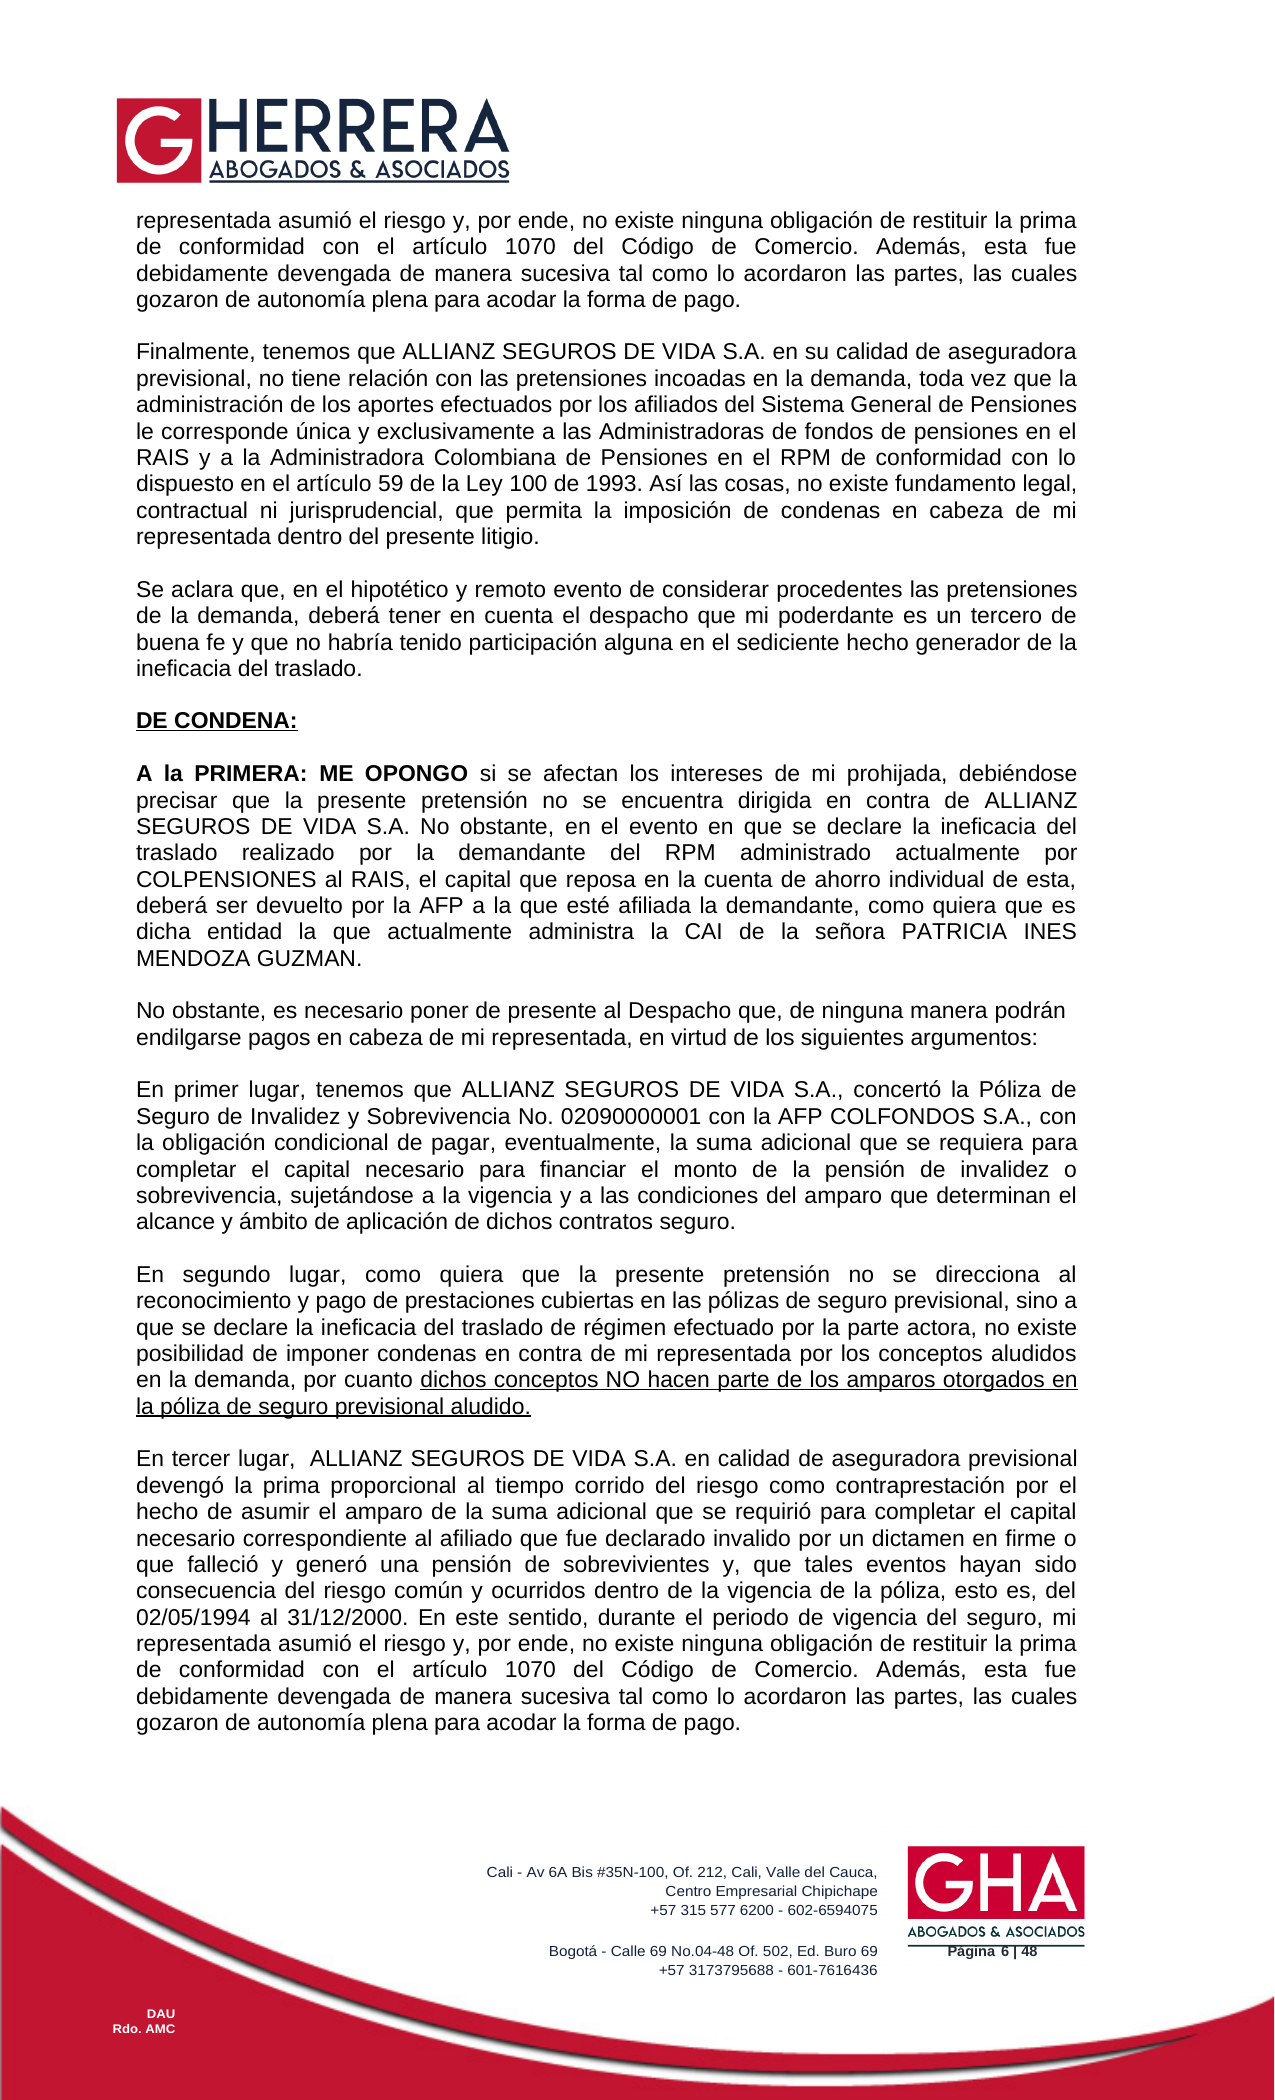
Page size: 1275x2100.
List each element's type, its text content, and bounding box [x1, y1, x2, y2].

text Se aclara que, en el hipotético y remoto evento de considerar procedentes las pretensiones de la demanda, deberá tener en cuenta el despacho que mi poderdante es un tercero de buena fe y que no habría tenido participación alguna en el sediciente hecho generador de la ineficacia del traslado. [136, 576, 1078, 681]
text Finalmente, tenemos que ALLIANZ SEGUROS DE VIDA S.A. en su calidad de aseguradora previsional, no tiene relación con las pretensiones incoadas en la demanda, toda vez que la administración de los aportes efectuados por los afiliados del Sistema General de Pensiones le corresponde única y exclusivamente a las Administradoras de fondos de pensiones en el RAIS y a la Administradora Colombiana de Pensiones en el RPM de conformidad con lo dispuesto en el artículo 59 de la Ley 100 de 1993. Así las cosas, no existe fundamento legal, contractual ni jurisprudencial, que permita la imposición de condenas en cabeza de mi representada dentro del presente litigio. [136, 338, 1078, 549]
text A la PRIMERA: ME OPONGO si se afectan los intereses de mi prohijada, debiéndose precisar que la presente pretensión no se encuentra dirigida en contra de ALLIANZ SEGUROS DE VIDA S.A. No obstante, en el evento en que se declare la ineficacia del traslado realizado por la demandante del RPM administrado actualmente por COLPENSIONES al RAIS, el capital que reposa en la cuenta de ahorro individual de esta, deberá ser devuelto por la AFP a la que esté afiliada la demandante, como quiera que es dicha entidad la que actualmente administra la CAI de la señora PATRICIA INES MENDOZA GUZMAN. [136, 760, 1078, 971]
picture [0, 1793, 1275, 2100]
text En primer lugar, tenemos que ALLIANZ SEGUROS DE VIDA S.A., concertó la Póliza de Seguro de Invalidez y Sobrevivencia No. 02090000001 con la AFP COLFONDOS S.A., con la obligación condicional de pagar, eventualmente, la suma adicional que se requiera para completar el capital necesario para financiar el monto de la pensión de invalidez o sobrevivencia, sujetándose a la vigencia y a las condiciones del amparo que determinan el alcance y ámbito de aplicación de dichos contratos seguro. [136, 1076, 1078, 1234]
text En segundo lugar, como quiera que la presente pretensión no se direcciona al reconocimiento y pago de prestaciones cubiertas en las pólizas de seguro previsional, sino a que se declare la ineficacia del traslado de régimen efectuado por la parte actora, no existe posibilidad de imponer condenas en contra de mi representada por los conceptos aludidos en la demanda, por cuanto dichos conceptos NO hacen parte de los amparos otorgados en la póliza de seguro previsional aludido. [136, 1261, 1078, 1419]
picture [96, 75, 529, 206]
text DE CONDENA: [136, 707, 1078, 734]
text No obstante, es necesario poner de presente al Despacho que, de ninguna manera podrán endilgarse pagos en cabeza de mi representada, en virtud de los siguientes argumentos: [136, 997, 1067, 1050]
